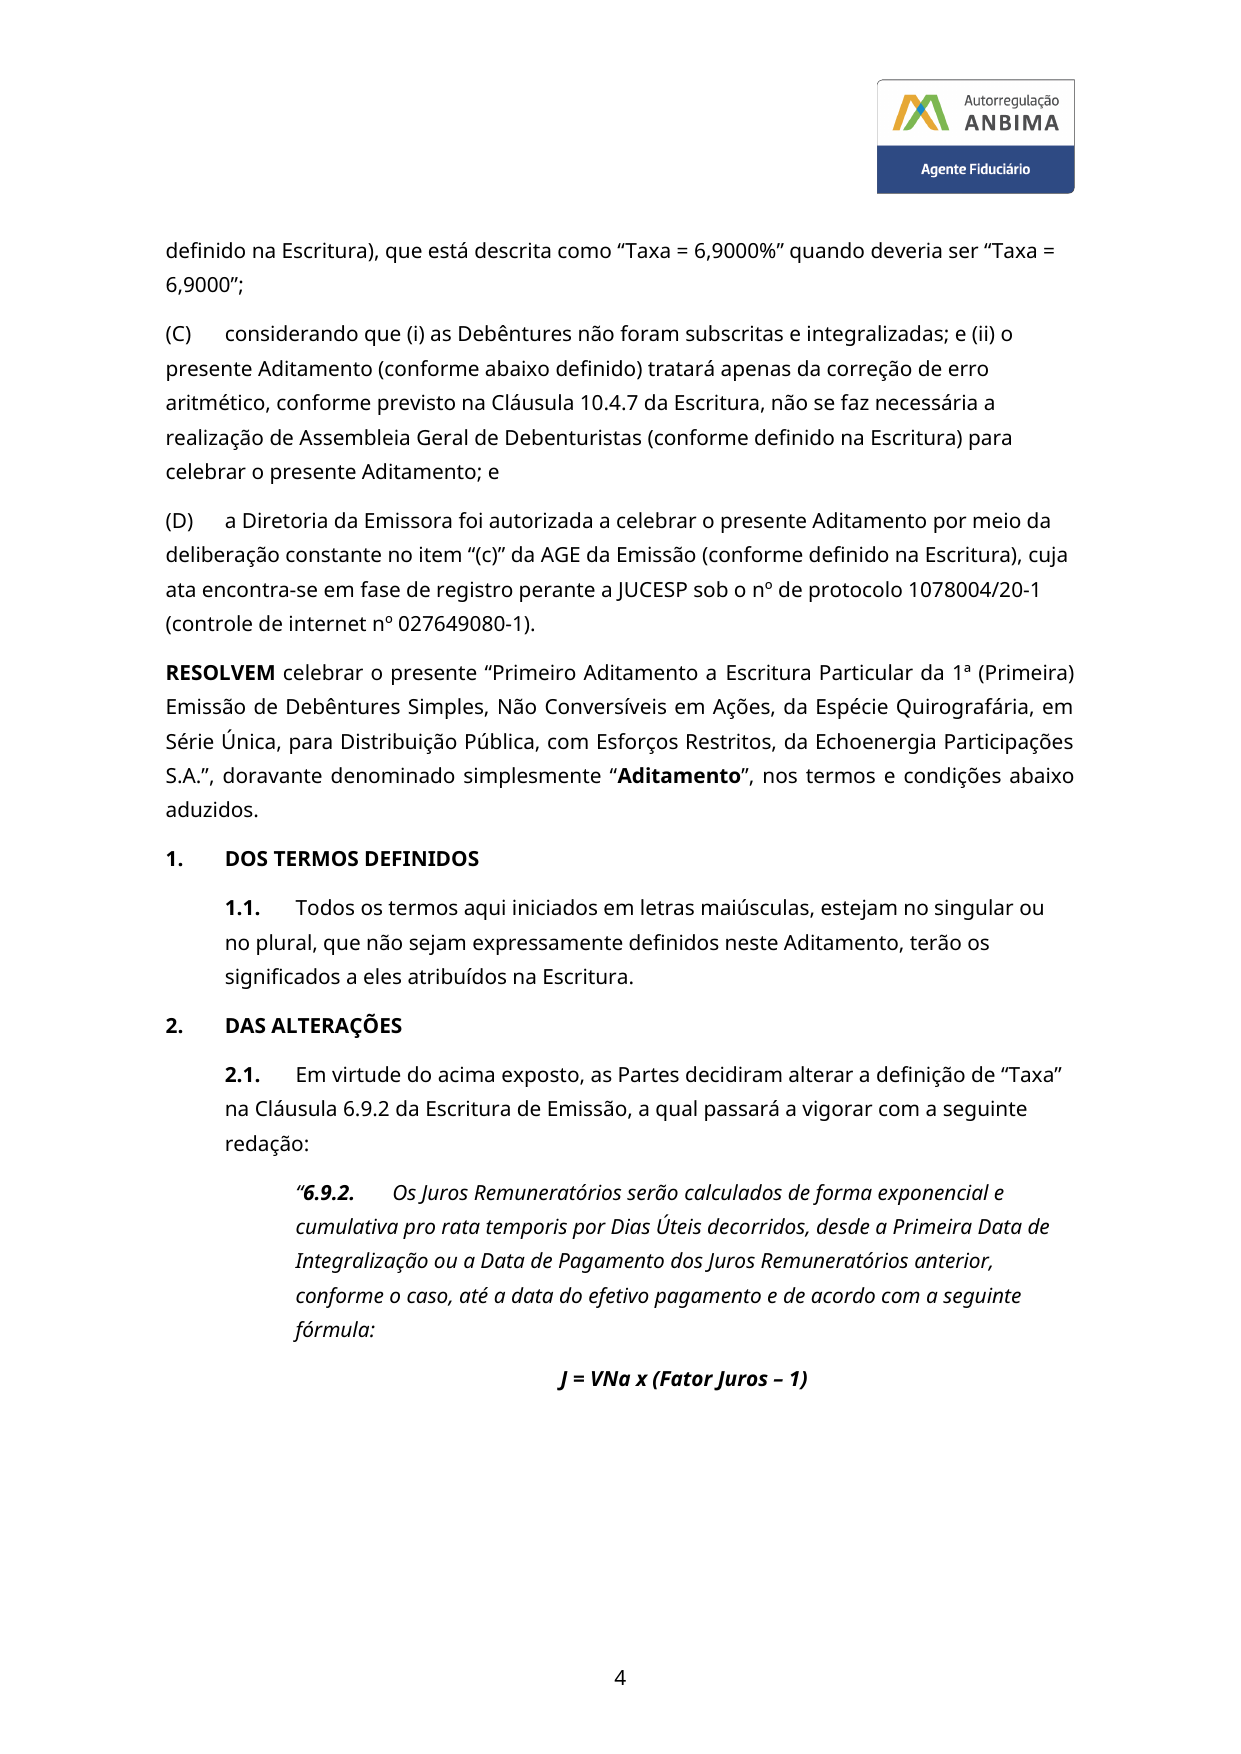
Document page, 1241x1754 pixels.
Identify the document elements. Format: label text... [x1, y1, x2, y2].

text Todos os termos aqui iniciados em letras maiúsculas, estejam no singular ou no plural, que não sejam expressamente definidos neste Aditamento, terão os significados a eles atribuídos na Escritura. [224, 893, 1075, 991]
text RESOLVEM celebrar o presente “Primeiro Aditamento a Escritura Particular da 1ª (Primeira) Emissão de Debêntures Simples, Não Conversíveis em Ações, da Espécie Quirografária, em Série Única, para Distribuição Pública, com Esforços Restritos, da Echoenergia Participações S.A.”, doravante denominado simplesmente “Aditamento”, nos termos e condições abaixo aduzidos. [165, 658, 1075, 824]
text a Diretoria da Emissora foi autorizada a celebrar o presente Aditamento por meio da deliberação constante no item “(c)” da AGE da Emissão (conforme definido na Escritura), cuja ata encontra-se em fase de registro perante a JUCESP sob o nº de protocolo 1078004/20-1 (controle de internet nº 027649080-1). [165, 506, 1075, 638]
list “6.9.2. Os Juros Remuneratórios serão calculados de forma exponencial e cumulativa pro rata temporis por Dias Úteis decorridos, desde a Primeira Data de Integralização ou a Data de Pagamento dos Juros Remuneratórios anterior, conforme o caso, até a data do efetivo pagamento e de acordo com a seguinte fórmula: [295, 1178, 1075, 1344]
text J = VNa x (Fator Juros – 1) [295, 1364, 1075, 1393]
text considerando que (i) as Debêntures não foram subscritas e integralizadas; e (ii) o presente Aditamento (conforme abaixo definido) tratará apenas da correção de erro aritmético, conforme previsto na Cláusula 10.4.7 da Escritura, não se faz necessária a realização de Assembleia Geral de Debenturistas (conforme definido na Escritura) para celebrar o presente Aditamento; e [165, 319, 1075, 486]
text Em virtude do acima exposto, as Partes decidiram alterar a definição de “Taxa” na Cláusula 6.9.2 da Escritura de Emissão, a qual passará a vigorar com a seguinte redação: [224, 1060, 1075, 1157]
text DOS TERMOS DEFINIDOS [165, 844, 1075, 873]
picture [877, 79, 1075, 194]
text DAS ALTERAÇÕES [165, 1011, 1075, 1040]
